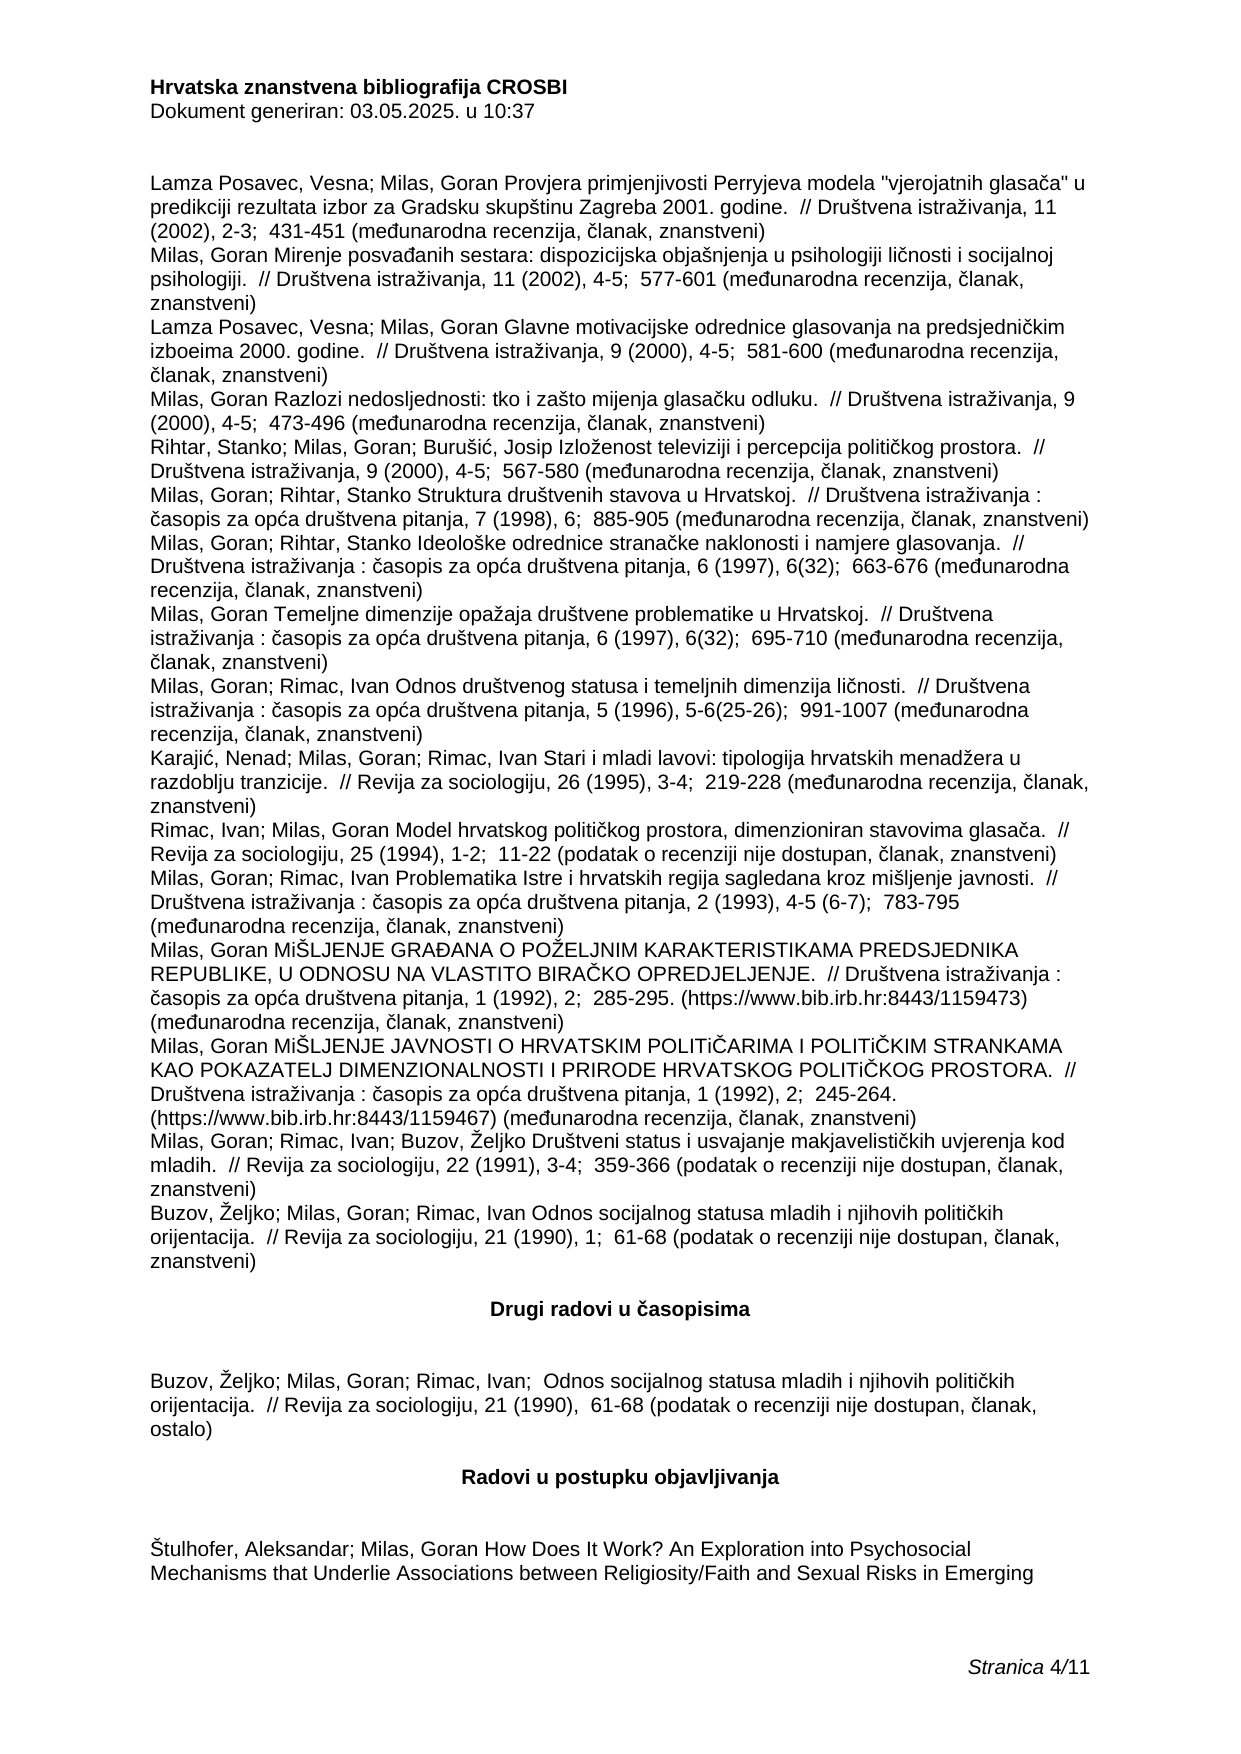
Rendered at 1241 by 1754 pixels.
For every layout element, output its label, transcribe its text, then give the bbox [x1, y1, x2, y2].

text Milas, Goran [150, 938, 1090, 1033]
text Milas, Goran; Rimac, Ivan [150, 674, 1090, 746]
text Buzov, Željko; Milas, Goran; Rimac, Ivan [150, 1201, 1090, 1273]
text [150, 1537, 1090, 1584]
text Lamza Posavec, Vesna; Milas, Goran [150, 315, 1090, 387]
text Milas, Goran; Rimac, Ivan [150, 866, 1090, 938]
text Milas, Goran [150, 1033, 1090, 1129]
text Milas, Goran [150, 387, 1090, 434]
text Rimac, Ivan; Milas, Goran [150, 818, 1090, 866]
text Buzov, Željko; Milas, Goran; Rimac, Ivan; [150, 1369, 1090, 1441]
text Rihtar, Stanko; Milas, Goran; Burušić, Josip [150, 434, 1090, 482]
text Milas, Goran [150, 602, 1090, 674]
text Milas, Goran; Rihtar, Stanko [150, 530, 1090, 602]
text Milas, Goran [150, 243, 1090, 315]
text Milas, Goran; Rihtar, Stanko [150, 482, 1090, 530]
text Karajić, Nenad; Milas, Goran; Rimac, Ivan [150, 746, 1090, 818]
subtitle Radovi u postupku objavljivanja [150, 1465, 1090, 1489]
text Lamza Posavec, Vesna; Milas, Goran [150, 171, 1090, 243]
text Milas, Goran; Rimac, Ivan; Buzov, Željko [150, 1129, 1090, 1201]
subtitle Drugi radovi u časopisima [150, 1297, 1090, 1321]
